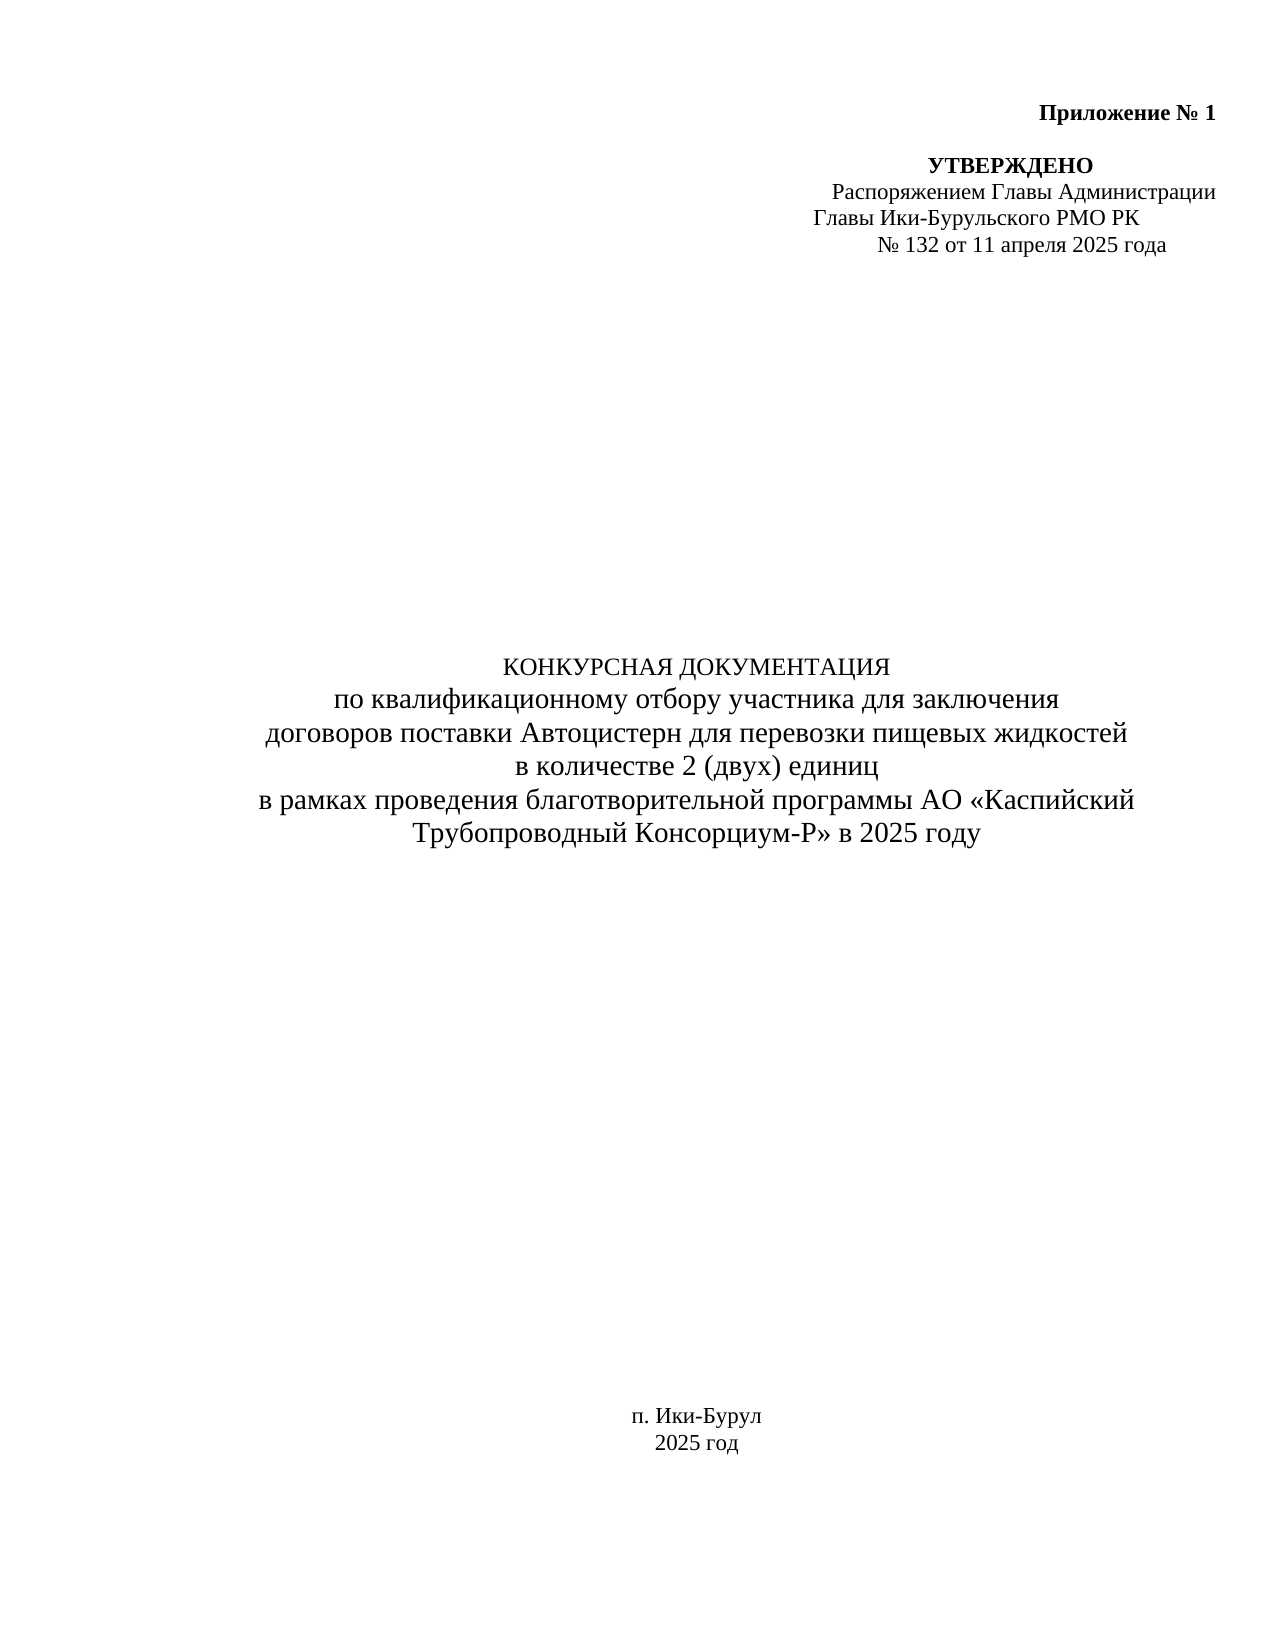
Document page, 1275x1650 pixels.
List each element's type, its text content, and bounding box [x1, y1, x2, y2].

text по квалификационному отбору участника для заключения [177, 681, 1216, 715]
text Главы Ики-Бурульского РМО РК [177, 204, 1216, 231]
text договоров поставки Автоцистерн для перевозки пищевых жидкостей [177, 715, 1216, 748]
text п. Ики-Бурул [177, 1402, 1216, 1429]
text Приложение № 1 [177, 99, 1216, 125]
text 2025 год [177, 1429, 1216, 1455]
text Распоряжением Главы Администрации [177, 178, 1216, 204]
text в рамках проведения благотворительной программы АО «Каспийский Трубопроводный Консорциум-Р» в 2025 году [177, 782, 1216, 849]
text № 132 от 11 апреля 2025 года [177, 231, 1216, 257]
text в количестве 2 (двух) единиц [177, 748, 1216, 782]
text КОНКУРСНАЯ ДОКУМЕНТАЦИЯ [177, 652, 1216, 681]
text УТВЕРЖДЕНО [177, 152, 1216, 178]
